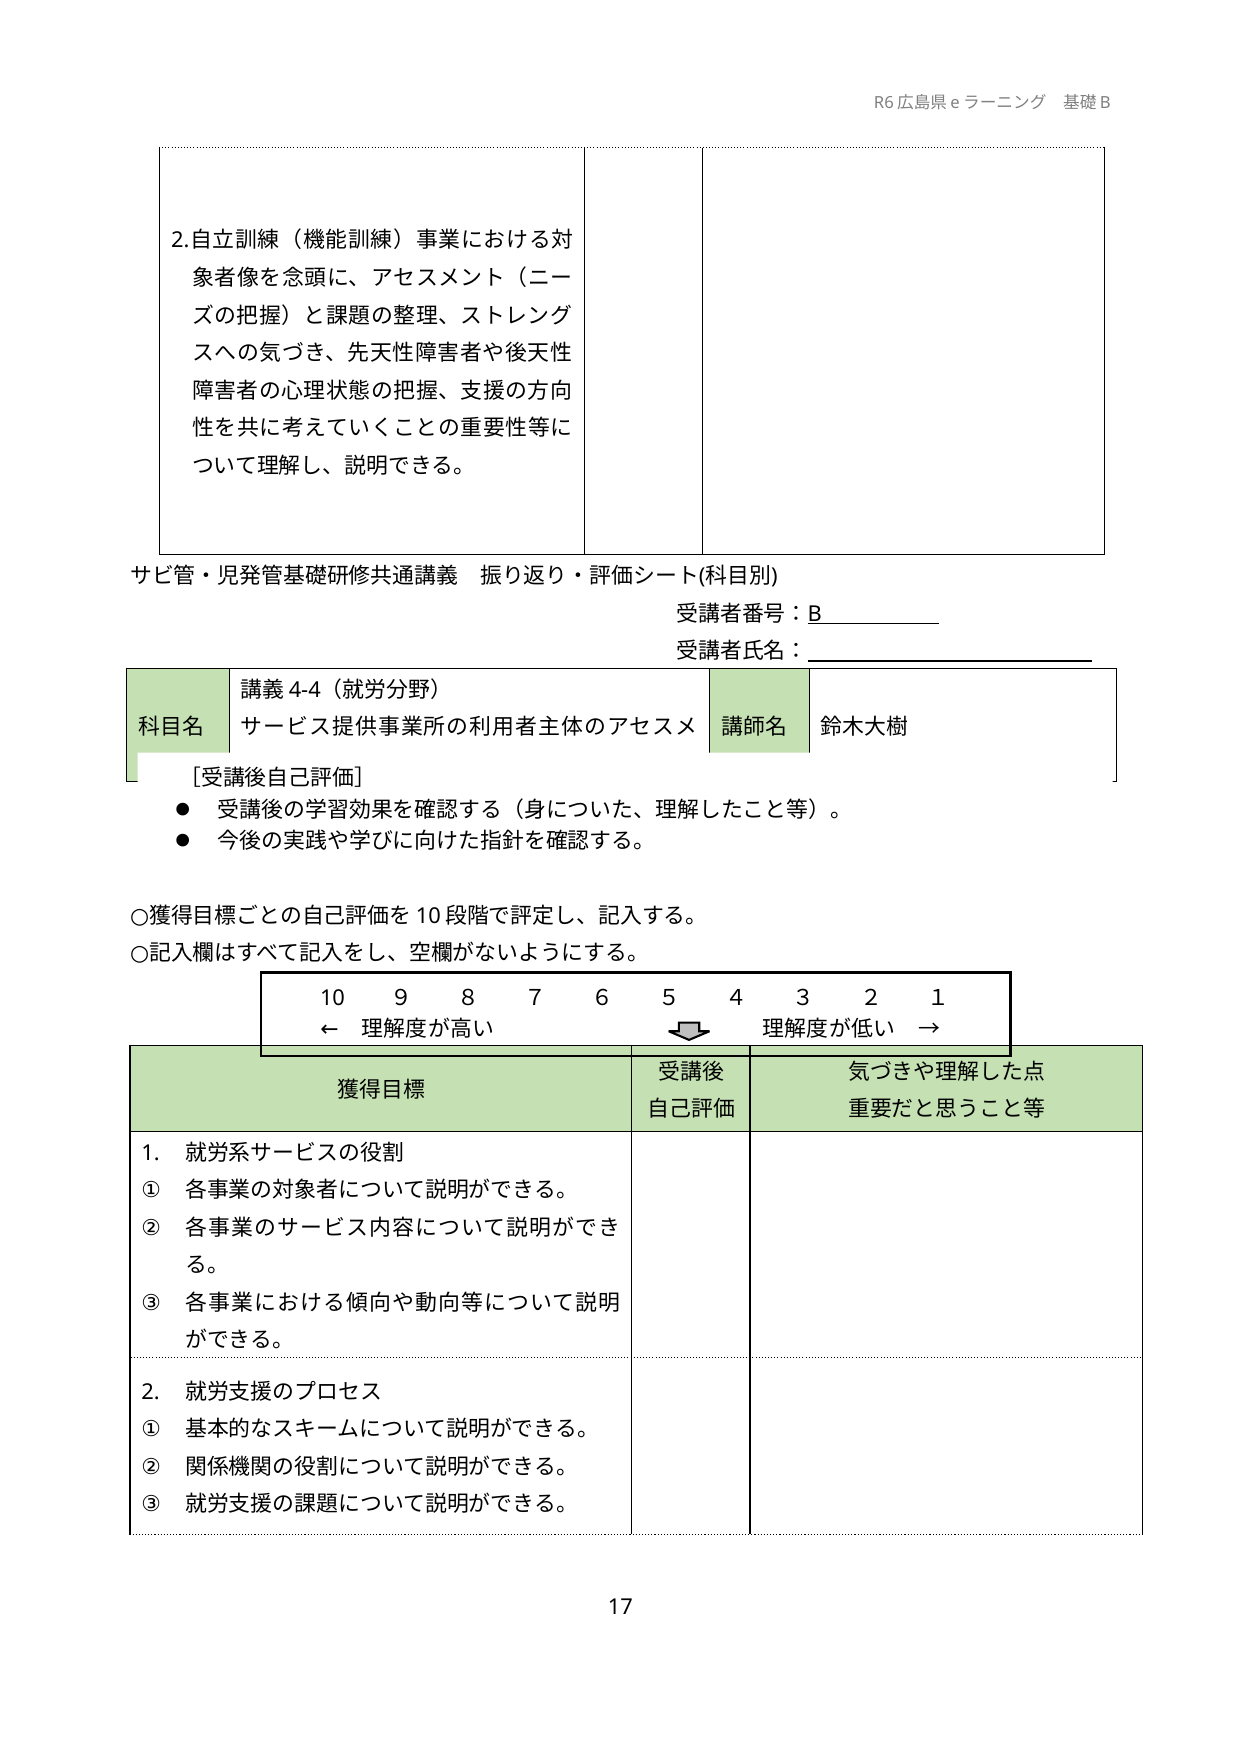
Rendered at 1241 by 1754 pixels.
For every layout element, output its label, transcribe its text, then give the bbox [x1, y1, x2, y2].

table_cell [751, 1357, 1142, 1534]
table_header 鈴木大樹 [810, 669, 1116, 781]
text サビ管・児発管基礎研修共通講義 振り返り・評価シート(科目別) [130, 555, 1110, 593]
table_header 科目名 [127, 669, 229, 781]
text ○記入欄はすべて記入をし、空欄がないようにする。 [130, 932, 1110, 970]
table_header 講師名 [710, 669, 809, 752]
list 受講者氏名： [676, 630, 1110, 668]
table_cell [632, 1357, 749, 1534]
text 受講者番号：B [676, 593, 1110, 630]
table_cell 2.自立訓練（機能訓練）事業における対象者像を念頭に、アセスメント（ニーズの把握）と課題の整理、ストレングスへの気づき、先天性障害者や後天性障害者の心理状態の把握、支援の方向性を共に考えていくことの重要性等について理解し、説明できる。 [160, 147, 584, 554]
text ○獲得目標ごとの自己評価を10段階で評定し、記入する。 [130, 782, 1110, 932]
table_cell [703, 147, 1104, 554]
table_cell [585, 147, 702, 554]
table_header 受講後 自己評価 [632, 1057, 749, 1131]
table_header 気づきや理解した点 重要だと思うこと等 [751, 1046, 1142, 1131]
table_cell [751, 1132, 1142, 1357]
table_cell 就労支援のプロセス 基本的なスキームについて説明ができる。 関係機関の役割について説明ができる。 就労支援の課題について説明ができる。 [131, 1357, 631, 1534]
table_cell [632, 1132, 749, 1357]
table_header 講義4-4（就労分野） サービス提供事業所の利用者主体のアセスメント [230, 669, 709, 752]
table_header 獲得目標 [131, 1046, 631, 1131]
table_cell 就労系サービスの役割 各事業の対象者について説明ができる。 各事業のサービス内容について説明ができる。 各事業における傾向や動向等について説明ができる。 [131, 1132, 631, 1357]
